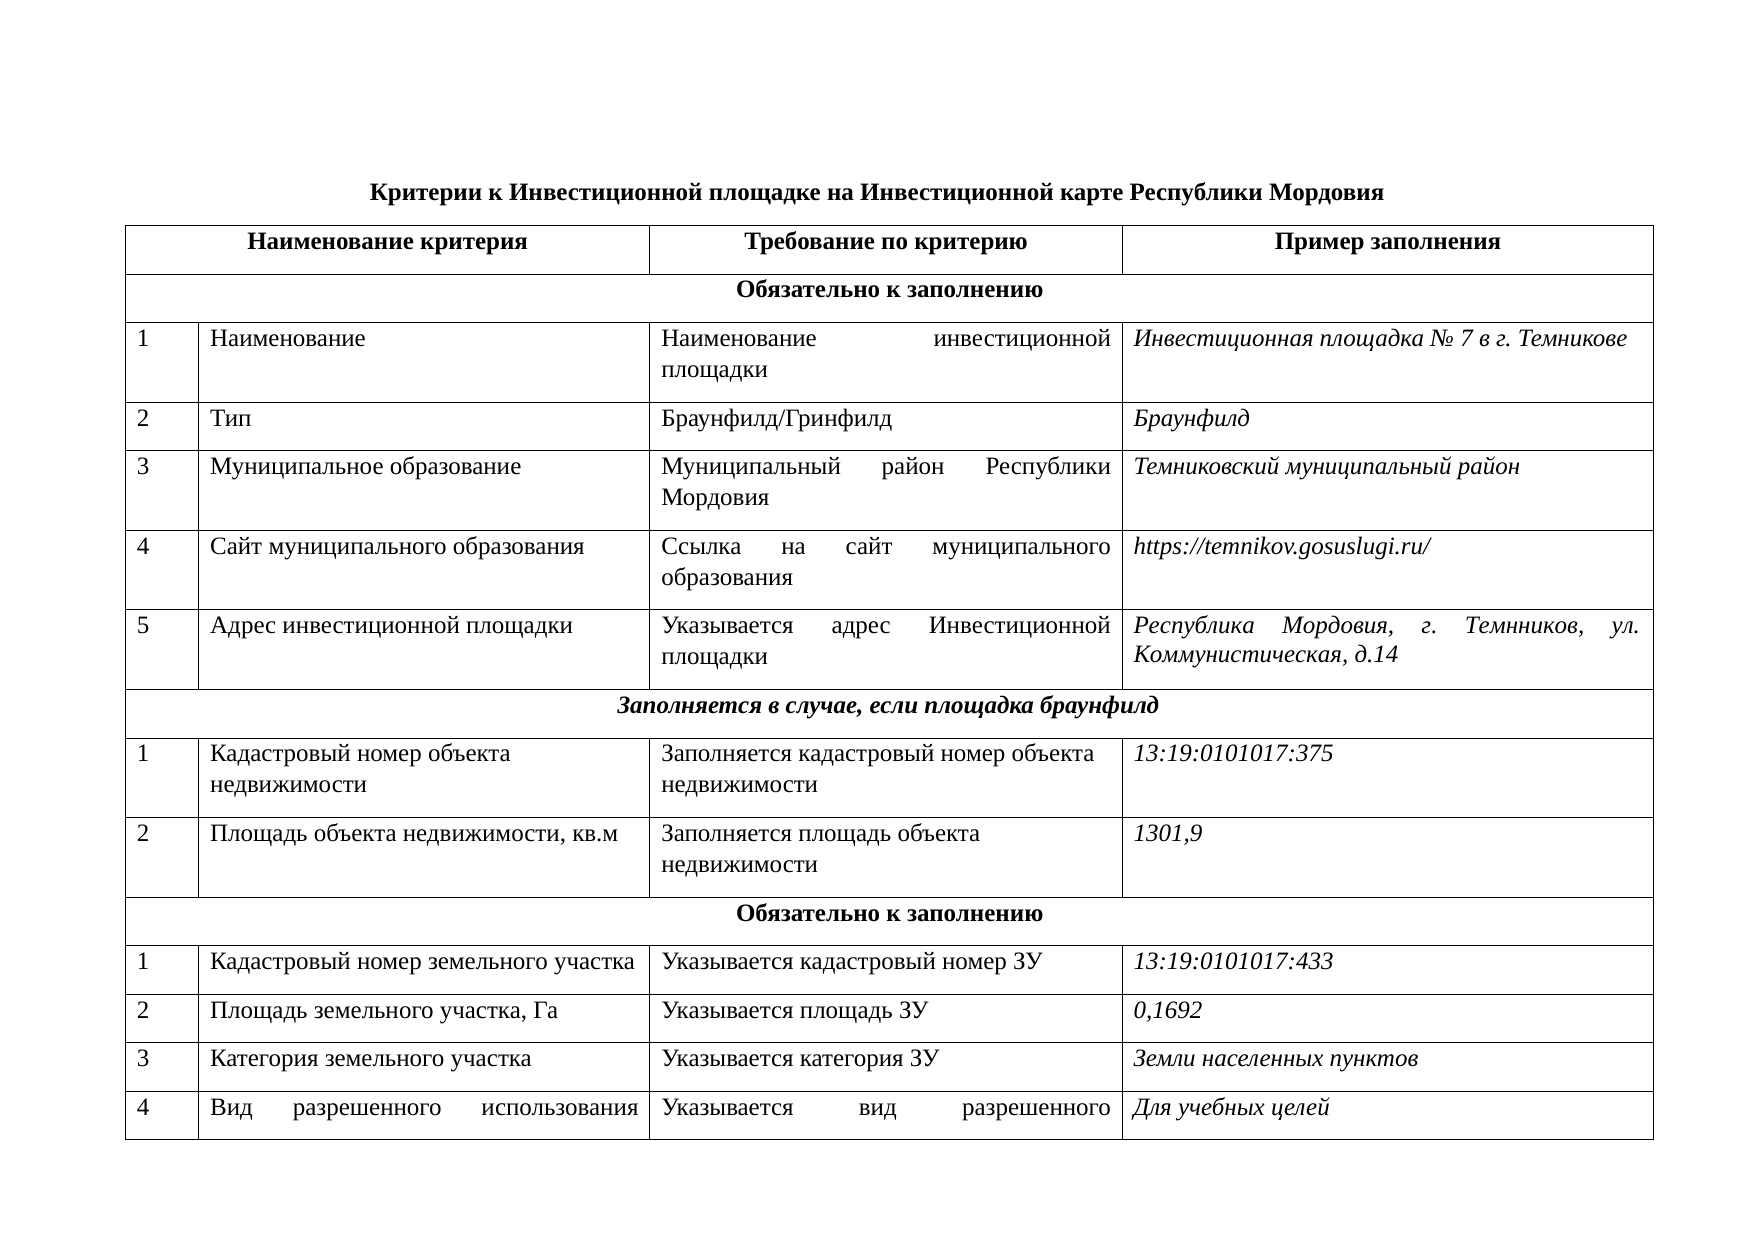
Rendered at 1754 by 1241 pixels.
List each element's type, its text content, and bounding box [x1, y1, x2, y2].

table_cell 2 [126, 818, 198, 897]
table_cell Наименование инвестиционной площадки [650, 323, 1122, 402]
table_cell Указывается кадастровый номер ЗУ [650, 946, 1122, 994]
table_cell 0,1692 [1123, 995, 1653, 1042]
table_cell Темниковский муниципальный район [1123, 451, 1653, 530]
table_cell Сайт муниципального образования [199, 531, 649, 609]
table_cell Наименование [199, 323, 649, 402]
table_cell Указывается площадь ЗУ [650, 995, 1122, 1042]
table_cell Браунфилд [1123, 403, 1653, 450]
table_cell Обязательно к заполнению [126, 898, 1653, 945]
table_cell 3 [126, 1043, 198, 1091]
table_cell Инвестиционная площадка № 7 в г. Темникове [1123, 323, 1653, 402]
table_cell Муниципальный район Республики Мордовия [650, 451, 1122, 530]
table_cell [199, 1092, 649, 1139]
table_cell 4 [126, 1092, 198, 1139]
table_cell 1 [126, 946, 198, 994]
table_cell Площадь земельного участка, Га [199, 995, 649, 1042]
table_header Наименование критерия [126, 226, 649, 273]
table_cell Площадь объекта недвижимости, кв.м [199, 818, 649, 897]
table_cell Обязательно к заполнению [126, 275, 1653, 322]
table_cell Муниципальное образование [199, 451, 649, 530]
table_cell Тип [199, 403, 649, 450]
table_cell Браунфилд/Гринфилд [650, 403, 1122, 450]
table_cell 5 [126, 610, 198, 689]
text Критерии к Инвестиционной площадке на Инвестиционной карте Республики Мордовия [118, 177, 1636, 206]
table_cell 2 [126, 403, 198, 450]
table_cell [650, 1092, 1122, 1139]
table_cell Для учебных целей [1123, 1092, 1653, 1139]
table_cell Адрес инвестиционной площадки [199, 610, 649, 689]
table_cell Указывается адрес Инвестиционной площадки [650, 610, 1122, 689]
table_cell Земли населенных пунктов [1123, 1043, 1653, 1091]
table_cell 2 [126, 995, 198, 1042]
table_cell 13:19:0101017:433 [1123, 946, 1653, 994]
table_cell Ссылка на сайт муниципального образования [650, 531, 1122, 609]
table_cell Заполняется площадь объекта недвижимости [650, 818, 1122, 897]
table_cell Заполняется в случае, если площадка браунфилд [126, 690, 1653, 737]
table_cell 13:19:0101017:375 [1123, 739, 1653, 817]
table_cell 1301,9 [1123, 818, 1653, 897]
table_cell 1 [126, 739, 198, 817]
table_cell 3 [126, 451, 198, 530]
table_cell Республика Мордовия, г. Темнников, ул. Коммунистическая, д.14 [1123, 610, 1653, 689]
table_header Пример заполнения [1123, 226, 1653, 273]
table_cell Указывается категория ЗУ [650, 1043, 1122, 1091]
table_cell Категория земельного участка [199, 1043, 649, 1091]
table_cell 1 [126, 323, 198, 402]
table_header Требование по критерию [650, 226, 1122, 273]
table_cell Заполняется кадастровый номер объекта недвижимости [650, 739, 1122, 817]
table_cell Кадастровый номер земельного участка [199, 946, 649, 994]
table_cell Кадастровый номер объекта недвижимости [199, 739, 649, 817]
table_cell 4 [126, 531, 198, 609]
table_cell https://temnikov.gosuslugi.ru/ [1123, 531, 1653, 609]
